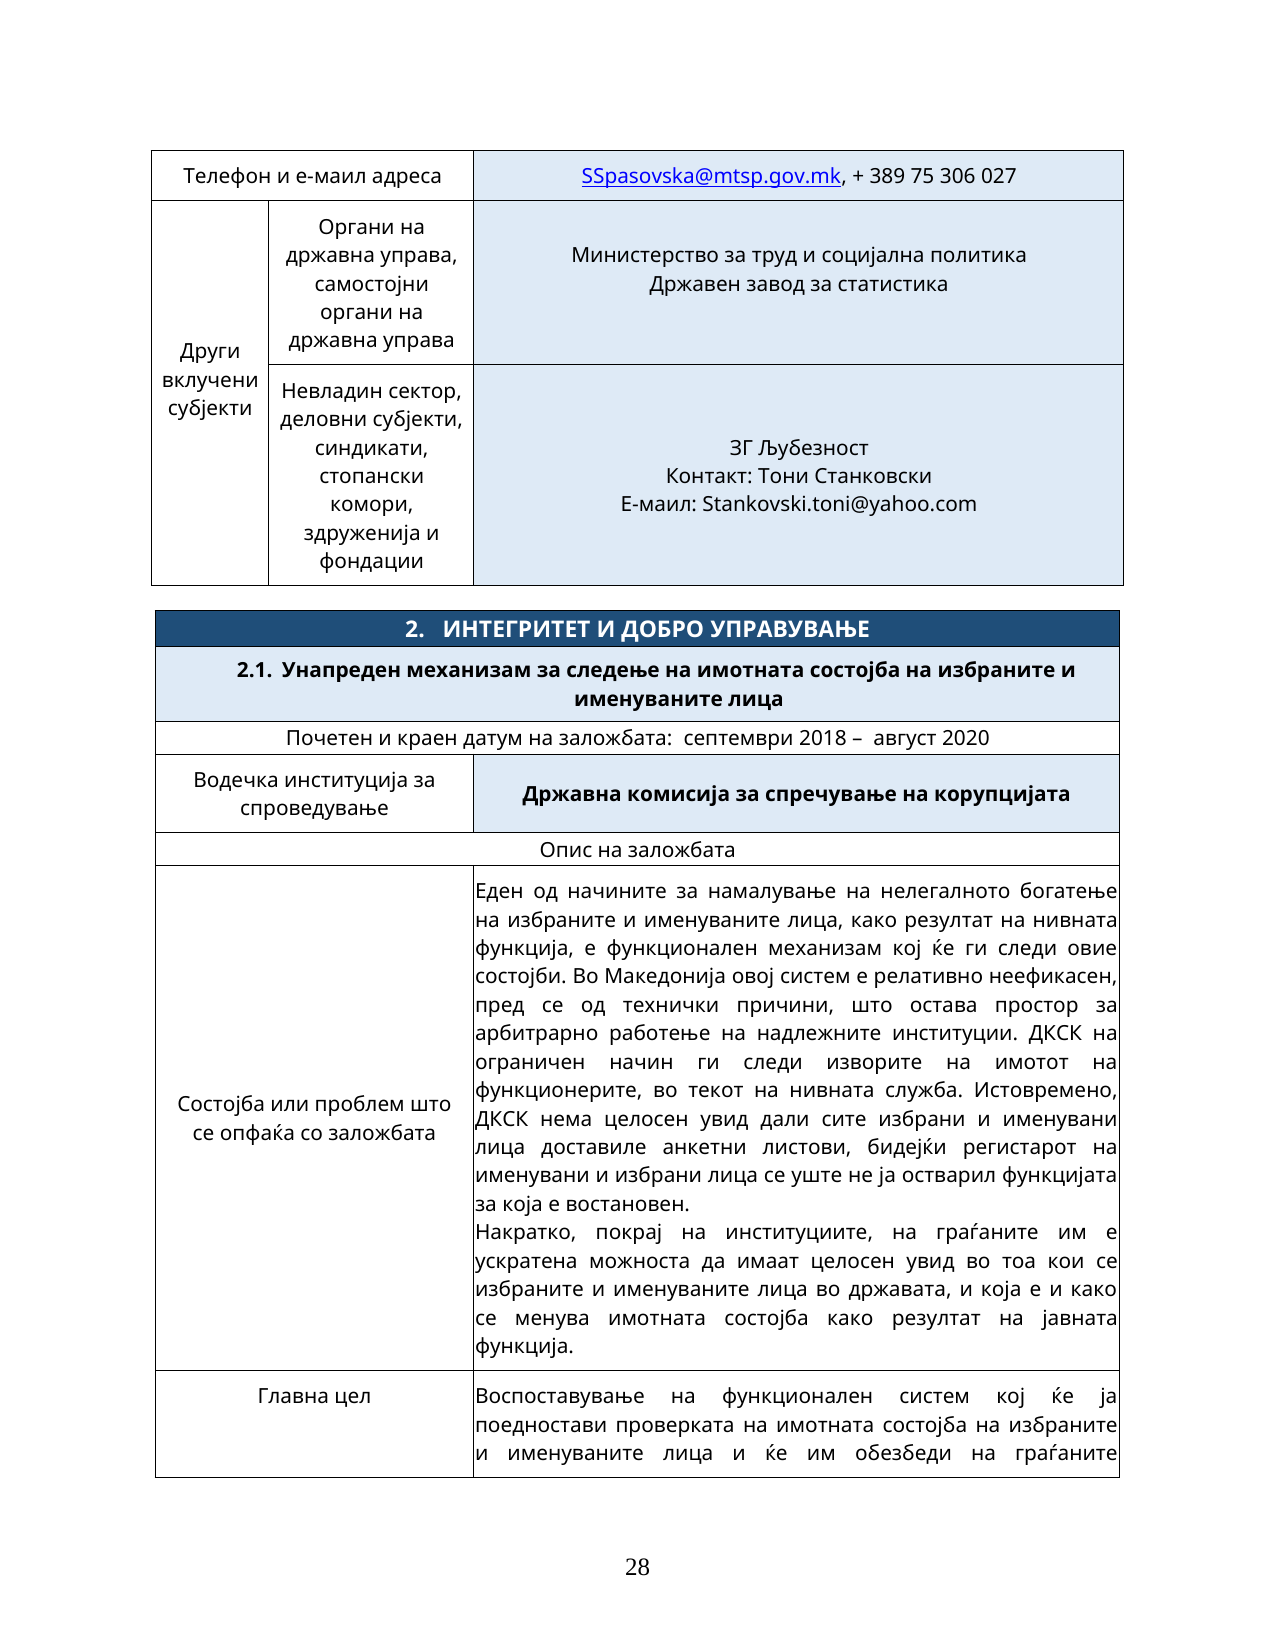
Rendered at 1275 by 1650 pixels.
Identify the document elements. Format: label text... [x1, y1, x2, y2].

table_header ИНТЕГРИТЕТ И ДОБРО УПРАВУВАЊЕ [156, 611, 1119, 646]
table_cell Државна комисија за спречување на корупцијата [474, 755, 1119, 832]
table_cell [474, 1371, 1119, 1477]
table_cell SSpasovska@mtsp.gov.mk, + 389 75 306 027 [474, 151, 1123, 200]
table_cell Почетен и краен датум на заложбата: септември 2018 – август 2020 [156, 722, 1119, 753]
table_cell Телефон и е-маил адреса [152, 151, 473, 200]
table_cell Водечка институција за спроведување [156, 755, 473, 832]
table_cell Други вклучени субјекти [152, 201, 268, 585]
table_cell Состојба или проблем што се опфаќа со заложбата [156, 866, 473, 1370]
table_cell Органи на државна управа, самостојни органи на државна управа [269, 201, 473, 364]
table_cell Невладин сектор, деловни субјекти, синдикати, стопански комори, здруженија и фондации [269, 365, 473, 585]
table_cell Еден од начините за намалување на нелегалното богатење на избраните и именуваните лица, како резултат на нивната функција, е функционален механизам кој ќе ги следи овие состојби. Во Македонија овој систем е релативно неефикасен, пред се од технички причини, што остава простор за арбитрарно работење на надлежните институции. ДКСК на ограничен начин ги следи изворите на имотот на функционерите, во текот на нивната служба. Истовремено, ДКСК нема целосен увид дали сите избрани и именувани лица доставиле анкетни листови, бидејќи регистарот на именувани и избрани лица се уште не ја остварил функцијата за која е востановен. Накратко, покрај на институциите, на граѓаните им е ускратена можноста да имаат целосен увид во тоа кои се избраните и именуваните лица во државата, и која е и како се менува имотната состојба како резултат на јавната функција. [474, 866, 1119, 1370]
table_cell Главна цел [156, 1371, 473, 1477]
table_cell Унапреден механизам за следење на имотната состојба на избраните и именуваните лица [156, 647, 1119, 721]
table_cell Опис на заложбата [156, 833, 1119, 865]
table_cell ЗГ Љубезност Контакт: Тони Станковски Е-маил: Stankovski.toni@yahoo.com [474, 365, 1123, 585]
table_cell Министерство за труд и социјална политика Државен завод за статистика [474, 201, 1123, 364]
